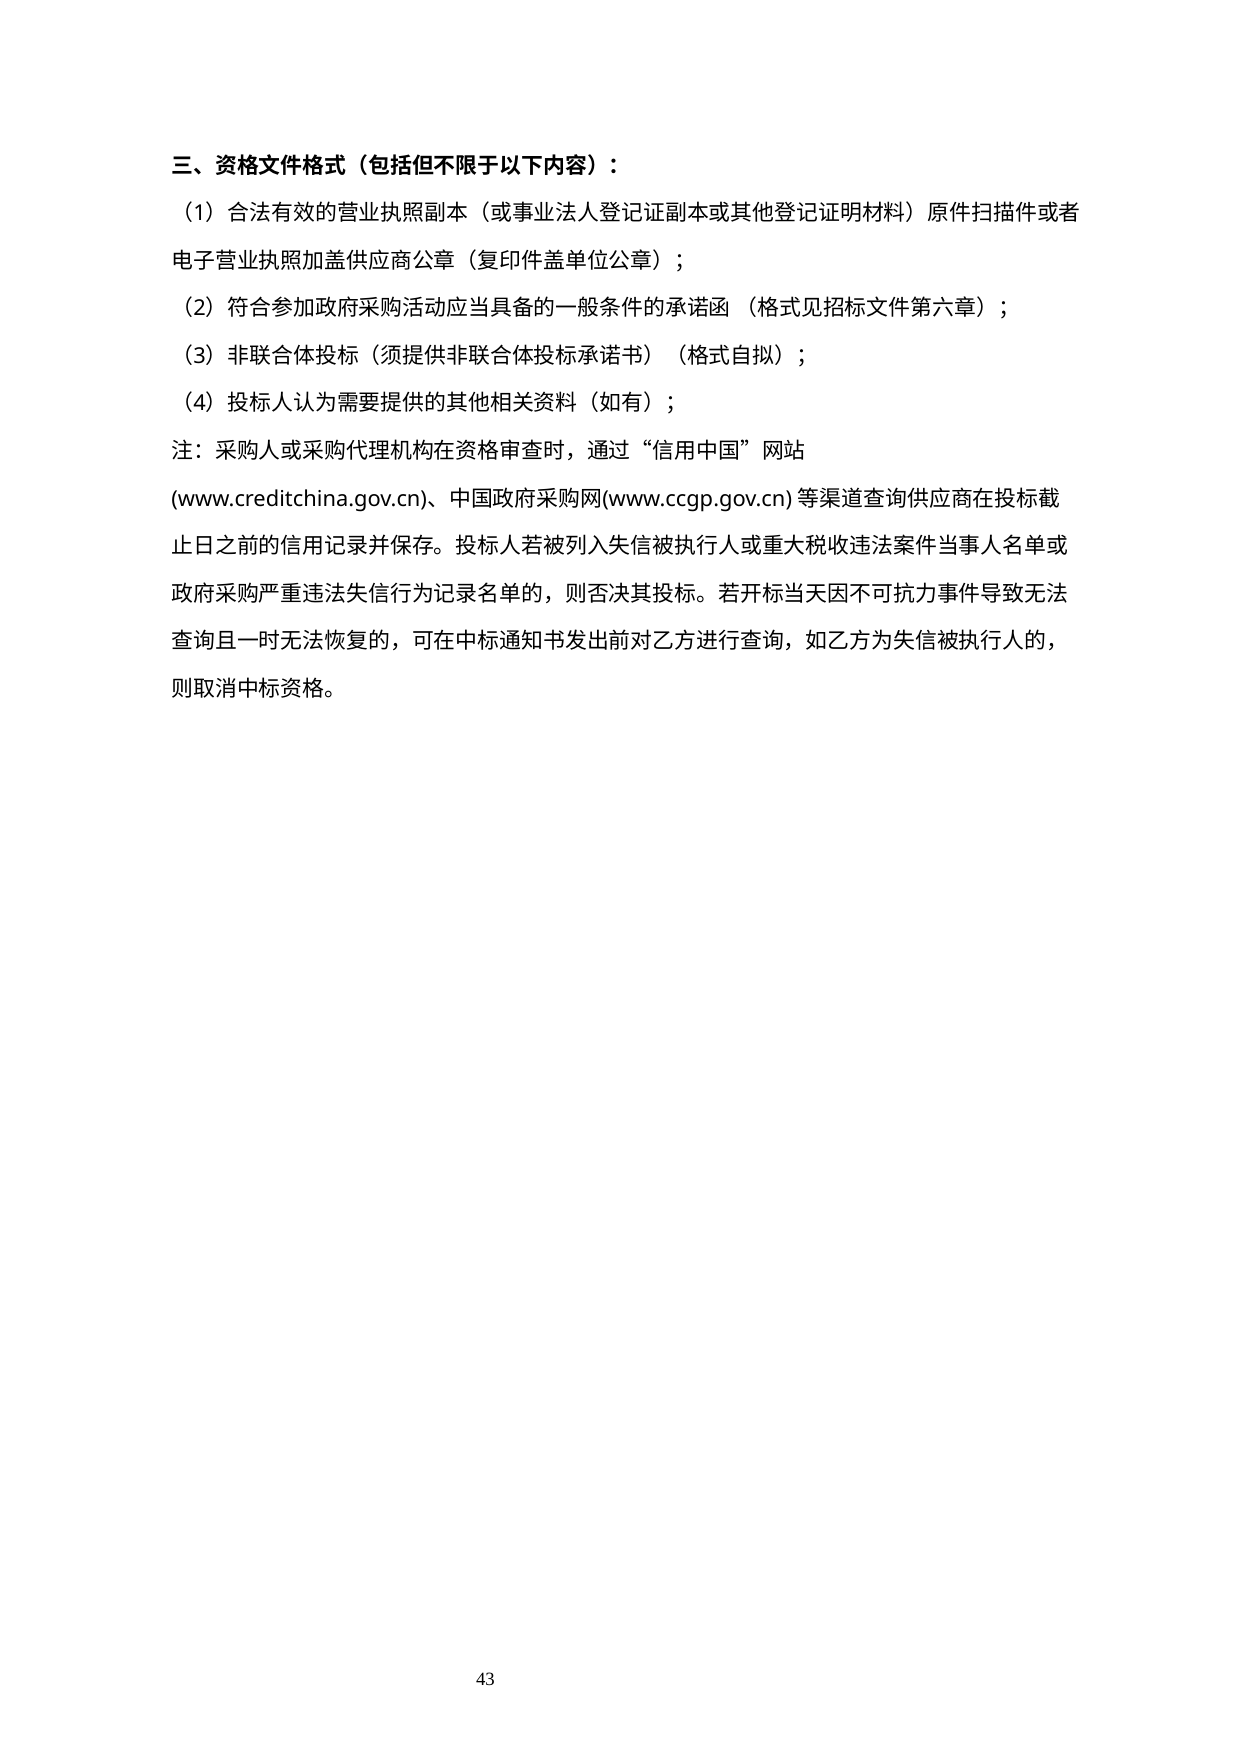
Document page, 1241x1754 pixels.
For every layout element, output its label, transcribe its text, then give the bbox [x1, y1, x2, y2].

text （2）符合参加政府采购活动应当具备的一般条件的承诺函 （格式见招标文件第六章）； [171, 290, 1081, 322]
text （1）合法有效的营业执照副本（或事业法人登记证副本或其他登记证明材料）原件扫描件或者电子营业执照加盖供应商公章（复印件盖单位公章）； [171, 195, 1081, 274]
text 三、资格文件格式（包括但不限于以下内容）： [171, 148, 1081, 179]
text （3）非联合体投标（须提供非联合体投标承诺书）（格式自拟）； [171, 338, 1081, 369]
text （4）投标人认为需要提供的其他相关资料（如有）； [171, 385, 1081, 417]
text 注：采购人或采购代理机构在资格审查时，通过“信用中国”网站(www.creditchina.gov.cn)、中国政府采购网(www.ccgp.gov.cn) 等渠道查询供应商在投标截止日之前的信用记录并保存。投标人若被列入失信被执行人或重大税收违法案件当事人名单或政府采购严重违法失信行为记录名单的，则否决其投标。若开标当天因不可抗力事件导致无法查询且一时无法恢复的，可在中标通知书发出前对乙方进行查询，如乙方为失信被执行人的，则取消中标资格。 [171, 433, 1081, 702]
